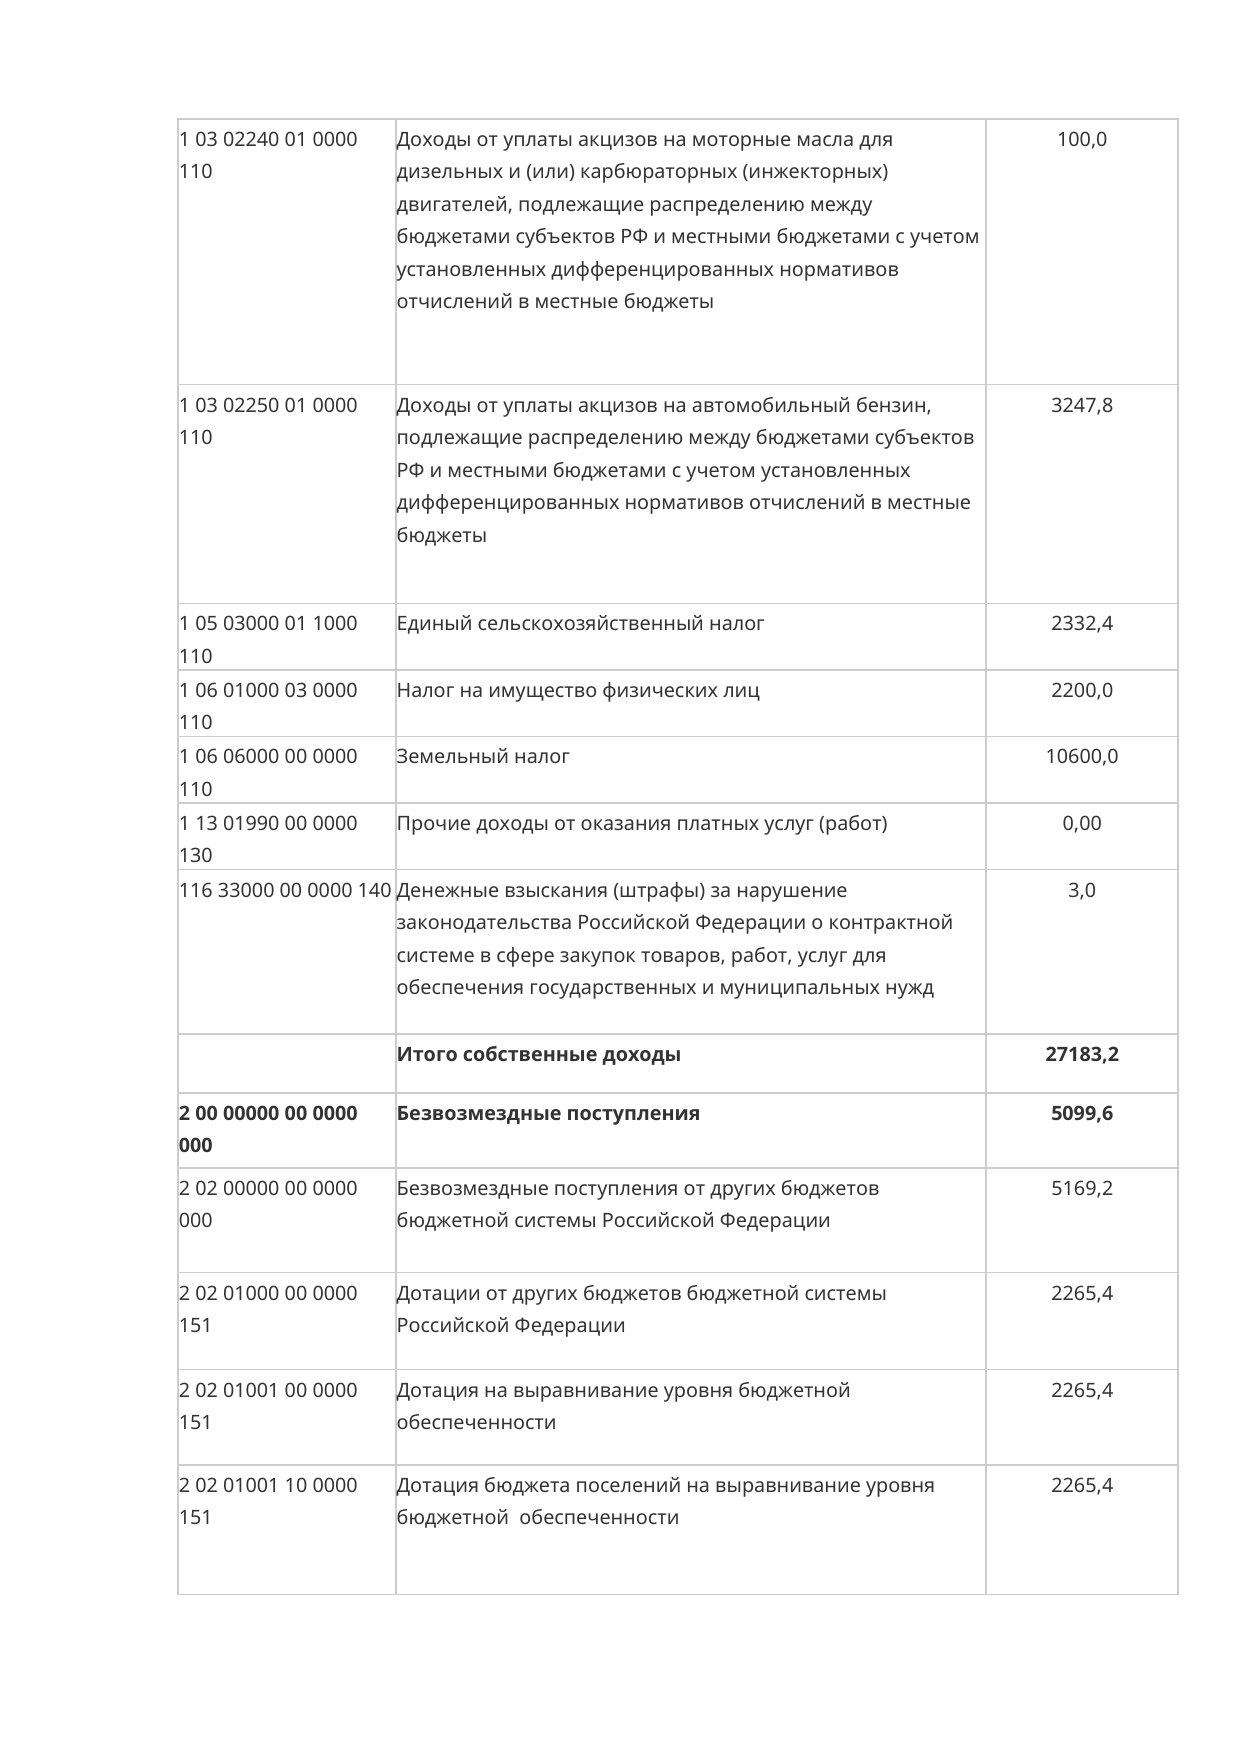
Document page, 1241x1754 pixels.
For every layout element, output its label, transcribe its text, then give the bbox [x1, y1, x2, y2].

table_cell 2 02 01001 10 0000 151 [179, 1466, 395, 1594]
table_cell Безвозмездные поступления [397, 1094, 985, 1167]
table_cell Налог на имущество физических лиц [397, 671, 985, 736]
table_cell 1 06 01000 03 0000 110 [179, 671, 395, 736]
table_cell 1 05 03000 01 1000 110 [179, 604, 395, 669]
table_cell 2265,4 [987, 1370, 1177, 1464]
table_cell 1 06 06000 00 0000 110 [179, 737, 395, 802]
table_cell 1 03 02240 01 0000 110 [179, 120, 395, 384]
table_cell Дотация на выравнивание уровня бюджетной обеспеченности [397, 1370, 985, 1464]
table_cell 10600,0 [987, 737, 1177, 802]
table_cell 2 00 00000 00 0000 000 [179, 1094, 395, 1167]
table_cell 100,0 [987, 120, 1177, 384]
table_cell 5169,2 [987, 1169, 1177, 1272]
table_cell 2265,4 [987, 1466, 1177, 1594]
table_cell Дотации от других бюджетов бюджетной системы Российской Федерации [397, 1273, 985, 1369]
table_cell 2332,4 [987, 604, 1177, 669]
table_cell 5099,6 [987, 1094, 1177, 1167]
table_cell Денежные взыскания (штрафы) за нарушение законодательства Российской Федерации о контрактной системе в сфере закупок товаров, работ, услуг для обеспечения государственных и муниципальных нужд [397, 870, 985, 1033]
table_cell 116 33000 00 0000 140 [179, 870, 395, 1033]
table_cell 1 13 01990 00 0000 130 [179, 804, 395, 869]
table_cell Доходы от уплаты акцизов на автомобильный бензин, подлежащие распределению между бюджетами субъектов РФ и местными бюджетами с учетом установленных дифференцированных нормативов отчислений в местные бюджеты [397, 385, 985, 602]
table_cell [179, 1035, 395, 1092]
table_cell 3,0 [987, 870, 1177, 1033]
table_cell Дотация бюджета поселений на выравнивание уровня бюджетной обеспеченности [397, 1466, 985, 1594]
table_cell 2 02 01001 00 0000 151 [179, 1370, 395, 1464]
table_cell Итого собственные доходы [397, 1035, 985, 1092]
table_cell Земельный налог [397, 737, 985, 802]
table_cell 1 03 02250 01 0000 110 [179, 385, 395, 602]
table_cell 2 02 00000 00 0000 000 [179, 1169, 395, 1272]
table_cell 27183,2 [987, 1035, 1177, 1092]
table_cell Безвозмездные поступления от других бюджетов бюджетной системы Российской Федерации [397, 1169, 985, 1272]
table_cell 3247,8 [987, 385, 1177, 602]
table_cell Прочие доходы от оказания платных услуг (работ) [397, 804, 985, 869]
table_cell Доходы от уплаты акцизов на моторные масла для дизельных и (или) карбюраторных (инжекторных) двигателей, подлежащие распределению между бюджетами субъектов РФ и местными бюджетами с учетом установленных дифференцированных нормативов отчислений в местные бюджеты [397, 120, 985, 384]
table_cell Единый сельскохозяйственный налог [397, 604, 985, 669]
table_cell 2265,4 [987, 1273, 1177, 1369]
table_cell 2 02 01000 00 0000 151 [179, 1273, 395, 1369]
table_cell 2200,0 [987, 671, 1177, 736]
table_cell 0,00 [987, 804, 1177, 869]
